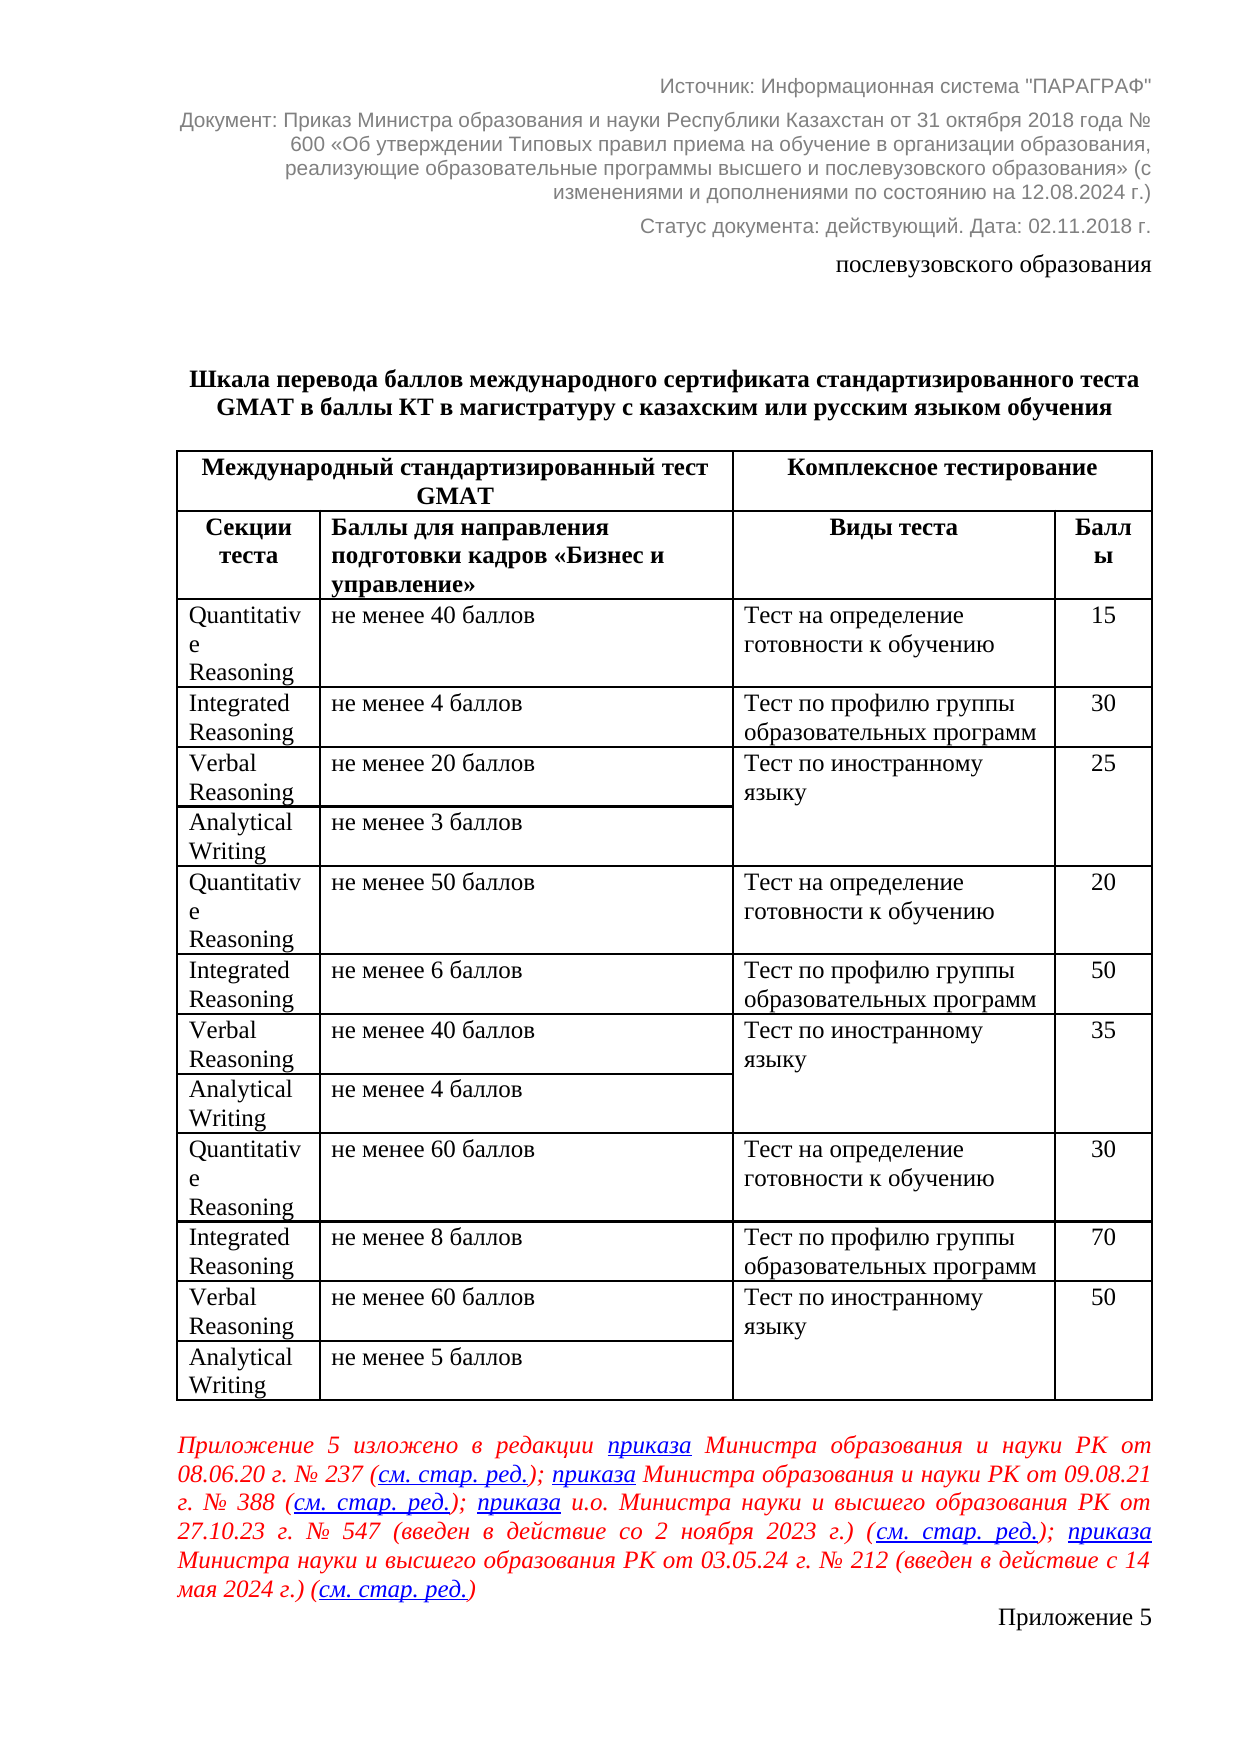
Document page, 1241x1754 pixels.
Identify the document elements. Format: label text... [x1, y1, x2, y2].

table_header Международный стандартизированный тест GMAT [178, 452, 732, 509]
text послевузовского образования [177, 249, 1152, 277]
table_cell Analytical Writing [178, 808, 319, 865]
table_cell Analytical Writing [178, 1342, 319, 1399]
table_cell 15 [1056, 600, 1151, 686]
table_cell 25 [1056, 748, 1151, 865]
table_cell Verbal Reasoning [178, 1015, 319, 1072]
table_cell Виды теста [734, 512, 1054, 598]
table_cell не менее 3 баллов [321, 808, 732, 865]
table_cell Тест на определение готовности к обучению [734, 867, 1054, 953]
table_cell Quantitative Reasoning [178, 1134, 319, 1220]
table_cell не менее 20 баллов [321, 748, 732, 805]
table_cell Тест по профилю группы образовательных программ [734, 1223, 1054, 1280]
table_cell Тест по профилю группы образовательных программ [734, 688, 1054, 746]
table_cell Integrated Reasoning [178, 1223, 319, 1280]
table_cell Тест по иностранному языку [734, 748, 1054, 865]
table_cell Тест на определение готовности к обучению [734, 600, 1054, 686]
table_cell Integrated Reasoning [178, 688, 319, 746]
table_cell Тест по иностранному языку [734, 1015, 1054, 1132]
table_cell не менее 40 баллов [321, 1015, 732, 1072]
table_cell 30 [1056, 688, 1151, 746]
table_cell не менее 8 баллов [321, 1223, 732, 1280]
table_cell 20 [1056, 867, 1151, 953]
table_cell не менее 5 баллов [321, 1342, 732, 1399]
table_cell Баллы для направления подготовки кадров «Бизнес и управление» [321, 512, 732, 598]
table_cell не менее 60 баллов [321, 1282, 732, 1339]
table_cell Тест по иностранному языку [734, 1282, 1054, 1399]
table_cell Verbal Reasoning [178, 748, 319, 805]
text Приложение 5 изложено в редакции приказа Министра образования и науки РК от 08.06.20 г. № 237 (см. стар. ред.); приказа Министра образования и науки РК от 09.08.21 г. № 388 (см. стар. ред.); приказа и.о. Министра науки и высшего образования РК от 27.10.23 г. № 547 (введен в действие со 2 ноября 2023 г.) (см. стар. ред.); приказа Министра науки и высшего образования РК от 03.05.24 г. № 212 (введен в действие с 14 мая 2024 г.) (см. стар. ред.) [177, 1430, 1152, 1602]
table_cell не менее 4 баллов [321, 688, 732, 746]
table_cell 50 [1056, 1282, 1151, 1399]
table_cell не менее 6 баллов [321, 955, 732, 1013]
table_cell 70 [1056, 1223, 1151, 1280]
table_cell Тест по профилю группы образовательных программ [734, 955, 1054, 1013]
table_cell 50 [1056, 955, 1151, 1013]
table_cell 30 [1056, 1134, 1151, 1220]
table_cell Verbal Reasoning [178, 1282, 319, 1339]
table_cell Quantitative Reasoning [178, 867, 319, 953]
table_cell 35 [1056, 1015, 1151, 1132]
table_cell Integrated Reasoning [178, 955, 319, 1013]
table_cell Баллы [1056, 512, 1151, 598]
table_header Комплексное тестирование [734, 452, 1151, 509]
table_cell Тест на определение готовности к обучению [734, 1134, 1054, 1220]
table_cell Analytical Writing [178, 1075, 319, 1132]
table_cell не менее 50 баллов [321, 867, 732, 953]
table_cell не менее 40 баллов [321, 600, 732, 686]
text Шкала перевода баллов международного сертификата стандартизированного теста GMAT в баллы КТ в магистратуру с казахским или русским языком обучения [177, 364, 1152, 421]
text Приложение 5 [177, 1602, 1152, 1631]
table_cell не менее 4 баллов [321, 1075, 732, 1132]
table_cell не менее 60 баллов [321, 1134, 732, 1220]
table_cell Quantitative Reasoning [178, 600, 319, 686]
table_cell Секции теста [178, 512, 319, 598]
